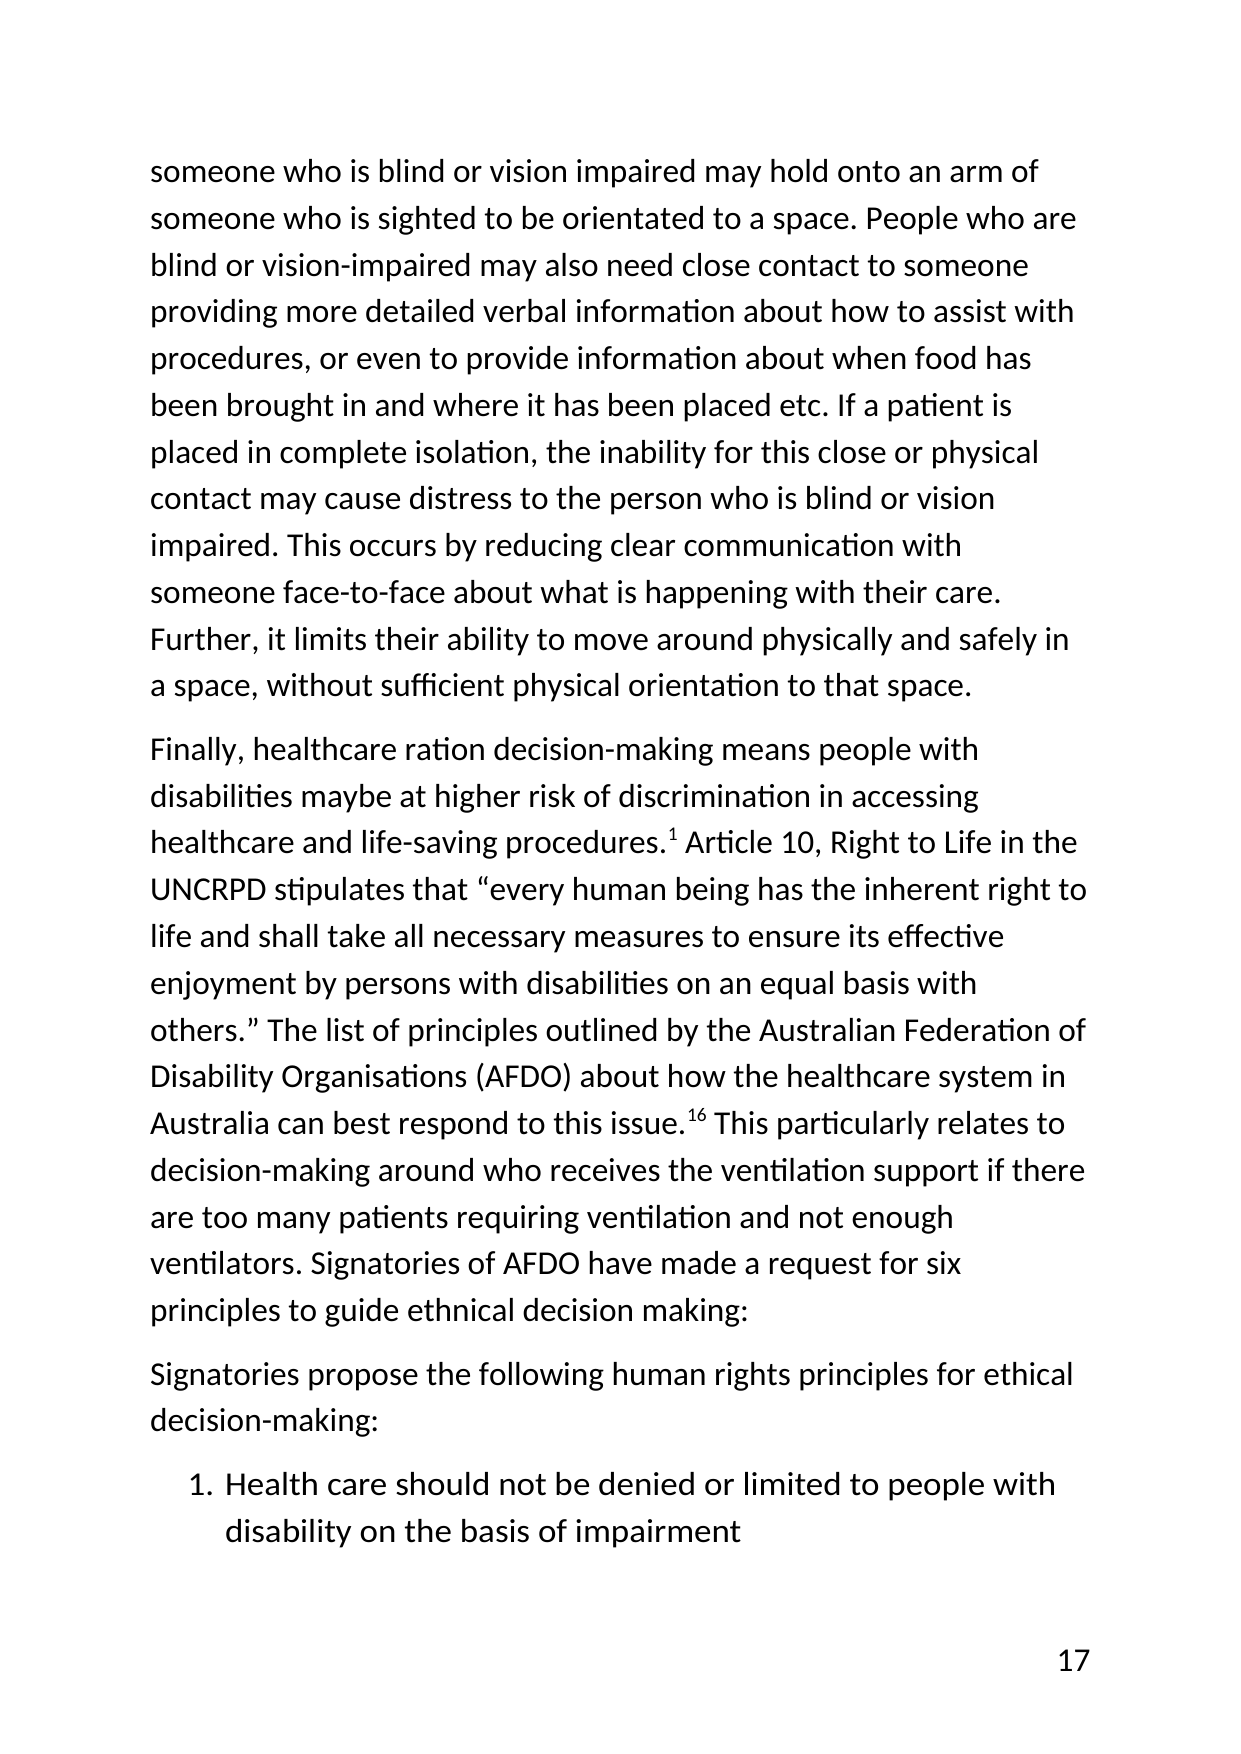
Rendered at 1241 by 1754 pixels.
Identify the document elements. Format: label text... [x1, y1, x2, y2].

list Health care should not be denied or limited to people with disability on the basis of impairment [187, 1463, 1090, 1550]
text Finally, healthcare ration decision-making means people with disabilities maybe at higher risk of discrimination in accessing healthcare and life-saving procedures.1 Article 10, Right to Life in the UNCRPD stipulates that “every human being has the inherent right to life and shall take all necessary measures to ensure its effective enjoyment by persons with disabilities on an equal basis with others.” The list of principles outlined by the Australian Federation of Disability Organisations (AFDO) about how the healthcare system in Australia can best respond to this issue. This particularly relates to decision-making around who receives the ventilation support if there are too many patients requiring ventilation and not enough ventilators. Signatories of AFDO have made a request for six principles to guide ethnical decision making: [150, 728, 1090, 1330]
text Signatories propose the following human rights principles for ethical decision-making: [150, 1353, 1090, 1440]
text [150, 150, 1090, 705]
